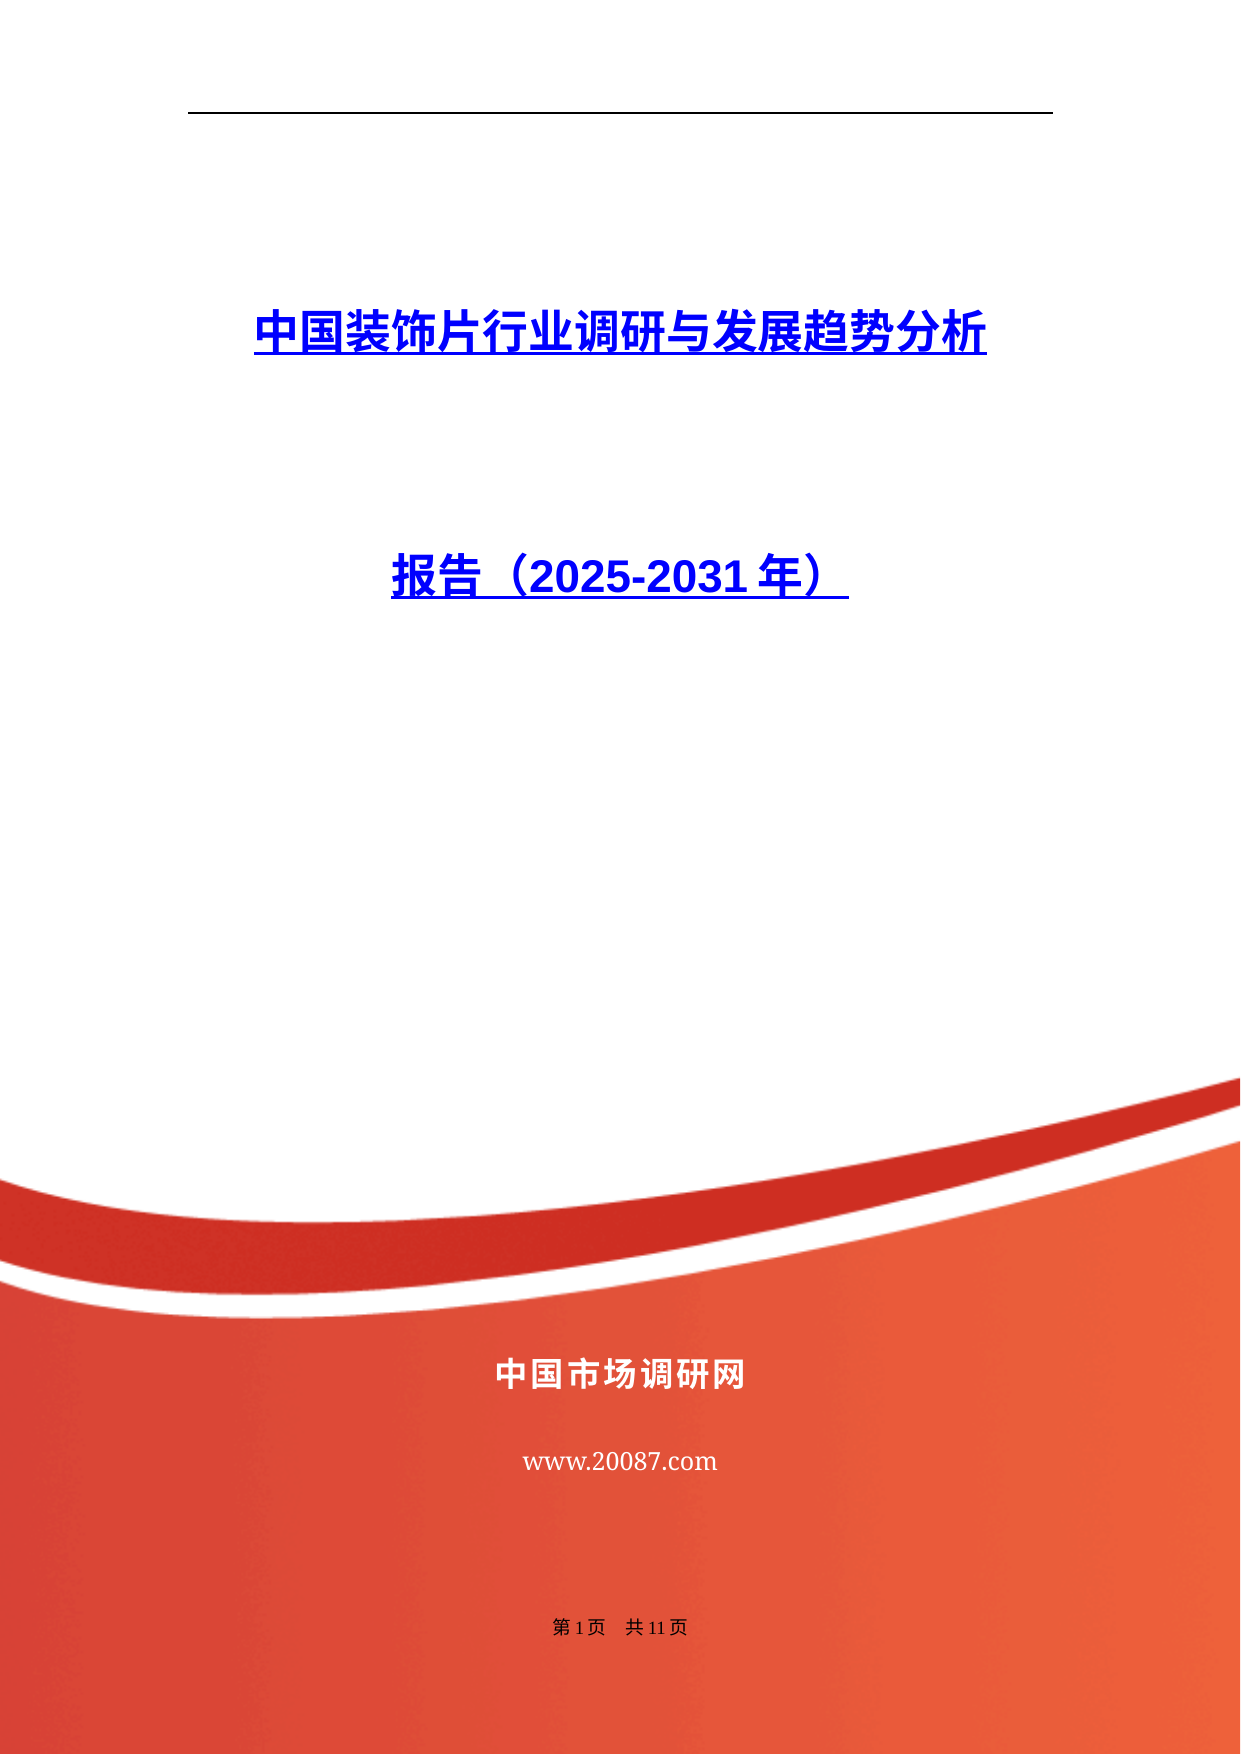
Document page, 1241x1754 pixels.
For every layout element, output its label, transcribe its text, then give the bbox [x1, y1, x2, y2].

text www.20087.com [187, 1428, 1053, 1493]
subtitle 中国市场调研网 [187, 1339, 1053, 1404]
table_header 中国装饰片行业调研与发展趋势分析报告（2025-2031年） [188, 207, 1053, 773]
picture [0, 1006, 1241, 1754]
